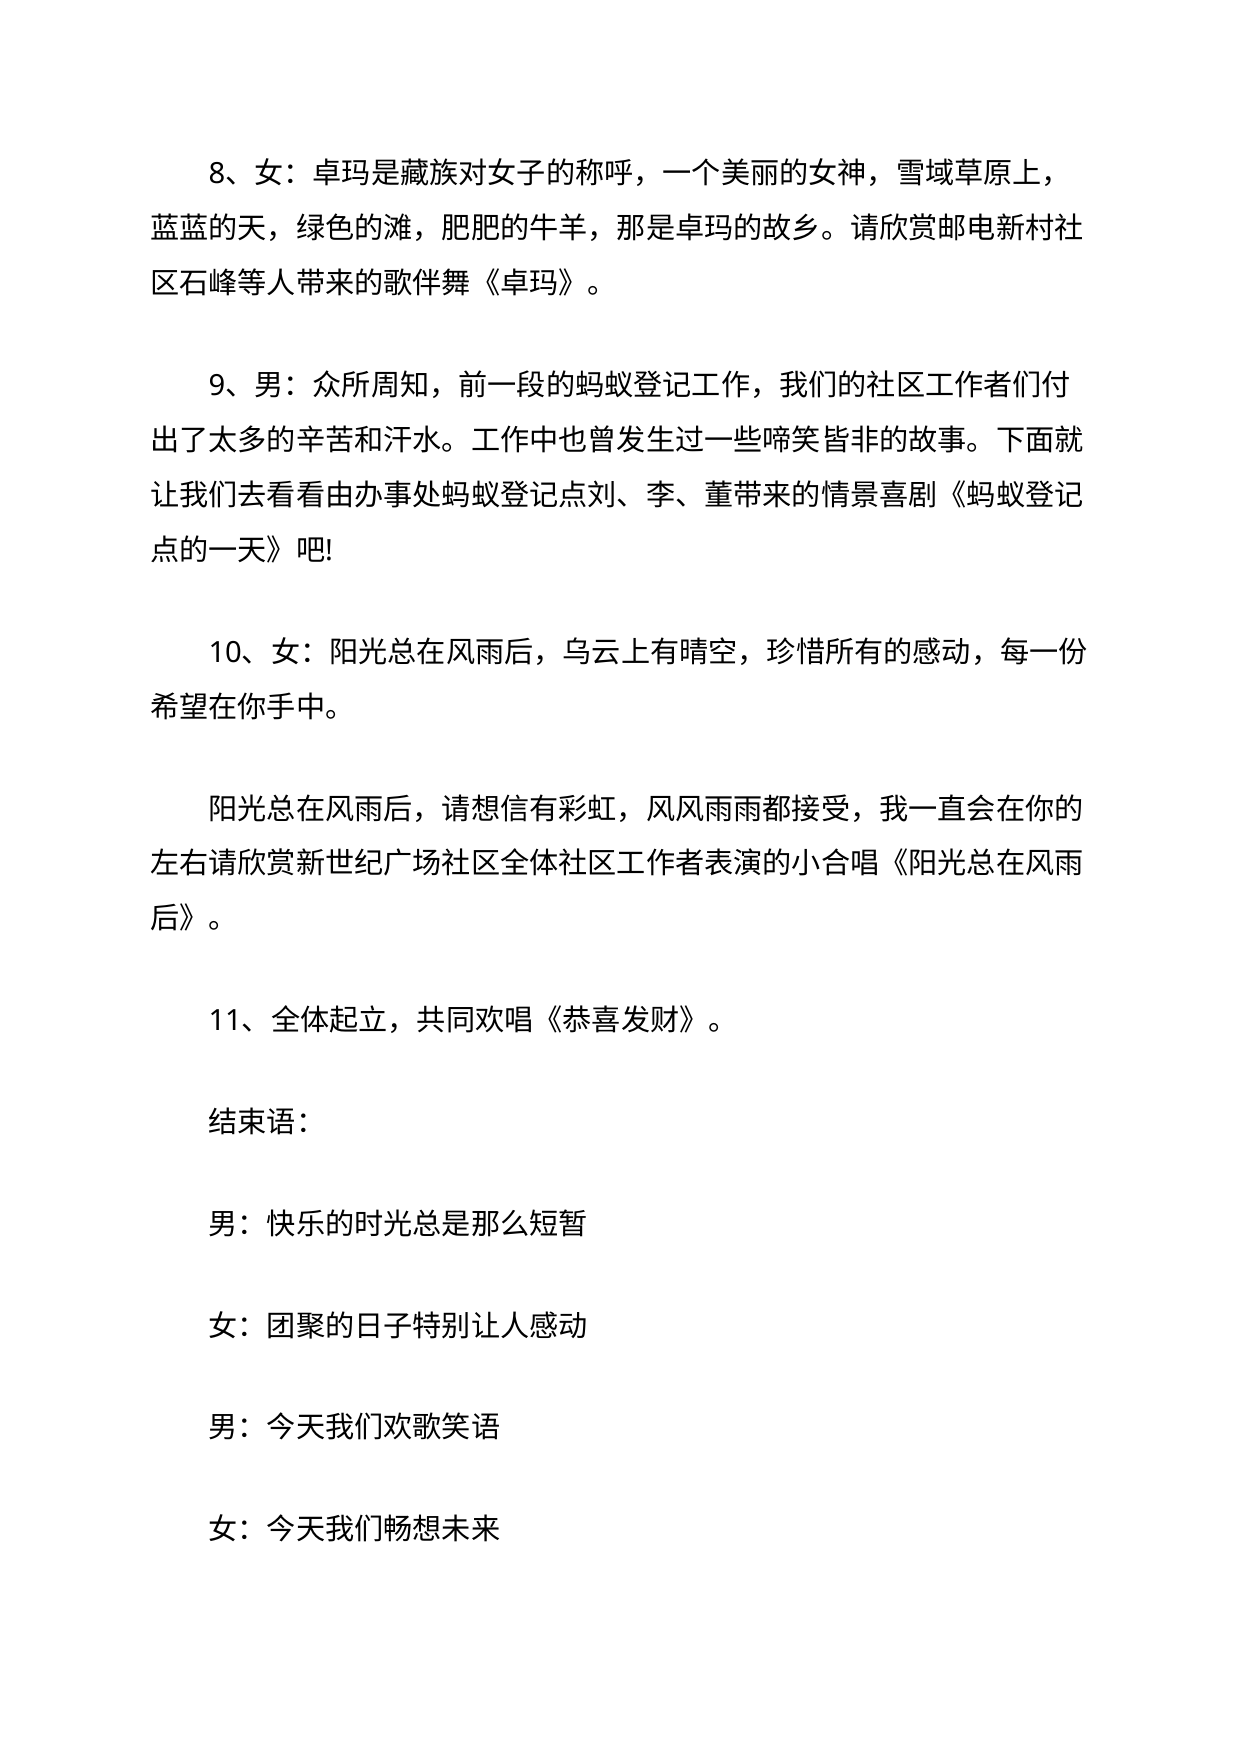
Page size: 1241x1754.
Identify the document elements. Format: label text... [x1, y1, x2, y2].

text 10、女：阳光总在风雨后，乌云上有晴空，珍惜所有的感动，每一份希望在你手中。 [150, 628, 1090, 726]
text 女：今天我们畅想未来 [150, 1506, 1090, 1548]
text 男：快乐的时光总是那么短暂 [150, 1201, 1090, 1243]
text 结束语： [150, 1099, 1090, 1141]
text 男：今天我们欢歌笑语 [150, 1404, 1090, 1446]
text 阳光总在风雨后，请想信有彩虹，风风雨雨都接受，我一直会在你的左右请欣赏新世纪广场社区全体社区工作者表演的小合唱《阳光总在风雨后》。 [150, 785, 1090, 937]
text 9、男：众所周知，前一段的蚂蚁登记工作，我们的社区工作者们付出了太多的辛苦和汗水。工作中也曾发生过一些啼笑皆非的故事。下面就让我们去看看由办事处蚂蚁登记点刘、李、董带来的情景喜剧《蚂蚁登记点的一天》吧! [150, 362, 1090, 569]
text 女：团聚的日子特别让人感动 [150, 1302, 1090, 1344]
text 8、女：卓玛是藏族对女子的称呼，一个美丽的女神，雪域草原上，蓝蓝的天，绿色的滩，肥肥的牛羊，那是卓玛的故乡。请欣赏邮电新村社区石峰等人带来的歌伴舞《卓玛》。 [150, 150, 1090, 302]
text 11、全体起立，共同欢唱《恭喜发财》。 [150, 997, 1090, 1039]
